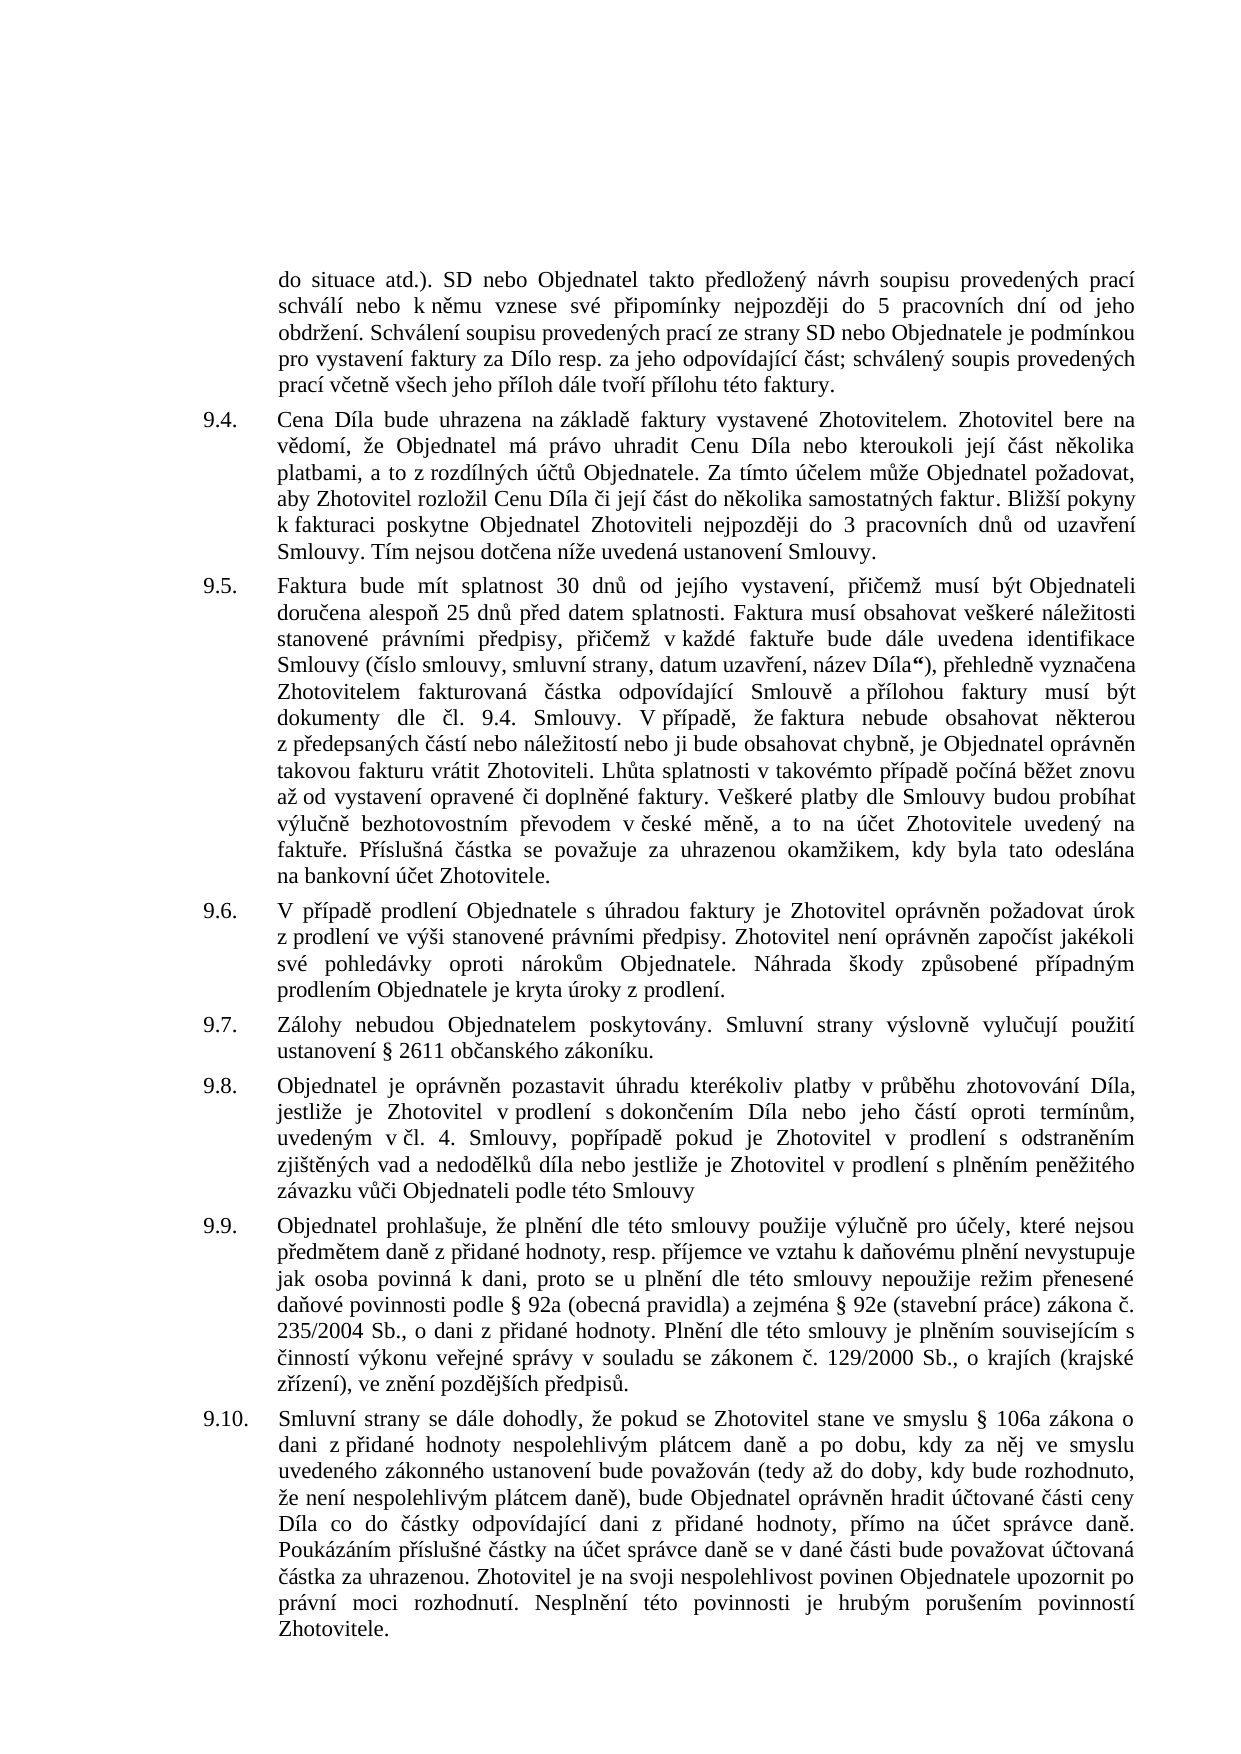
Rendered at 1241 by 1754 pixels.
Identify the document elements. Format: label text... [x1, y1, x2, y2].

text Objednatel je oprávněn pozastavit úhradu kterékoliv platby v průběhu zhotovování Díla, jestliže je Zhotovitel v prodlení s dokončením Díla nebo jeho částí oproti termínům, uvedeným v čl. 4. Smlouvy, popřípadě pokud je Zhotovitel v prodlení s odstraněním zjištěných vad a nedodělků díla nebo jestliže je Zhotovitel v prodlení s plněním peněžitého závazku vůči Objednateli podle této Smlouvy [203, 1072, 1136, 1203]
text Zálohy nebudou Objednatelem poskytovány. Smluvní strany výslovně vylučují použití ustanovení § 2611 občanského zákoníku. [203, 1011, 1136, 1063]
text Faktura bude mít splatnost 30 dnů od jejího vystavení, přičemž musí být Objednateli doručena alespoň 25 dnů před datem splatnosti. Faktura musí obsahovat veškeré náležitosti stanovené právními předpisy, přičemž v každé faktuře bude dále uvedena identifikace Smlouvy (číslo smlouvy, smluvní strany, datum uzavření, název Díla“), přehledně vyznačena Zhotovitelem fakturovaná částka odpovídající Smlouvě a přílohou faktury musí být dokumenty dle čl. 9.4. Smlouvy. V případě, že faktura nebude obsahovat některou z předepsaných částí nebo náležitostí nebo ji bude obsahovat chybně, je Objednatel oprávněn takovou fakturu vrátit Zhotoviteli. Lhůta splatnosti v takovémto případě počíná běžet znovu až od vystavení opravené či doplněné faktury. Veškeré platby dle Smlouvy budou probíhat výlučně bezhotovostním převodem v české měně, a to na účet Zhotovitele uvedený na faktuře. Příslušná částka se považuje za uhrazenou okamžikem, kdy byla tato odeslána na bankovní účet Zhotovitele. [203, 572, 1136, 889]
text Cena Díla bude uhrazena na základě faktury vystavené Zhotovitelem. Zhotovitel bere na vědomí, že Objednatel má právo uhradit Cenu Díla nebo kteroukoli její část několika platbami, a to z rozdílných účtů Objednatele. Za tímto účelem může Objednatel požadovat, aby Zhotovitel rozložil Cenu Díla či její část do několika samostatných faktur. Bližší pokyny k fakturaci poskytne Objednatel Zhotoviteli nejpozději do 3 pracovních dnů od uzavření Smlouvy. Tím nejsou dotčena níže uvedená ustanovení Smlouvy. [203, 406, 1136, 564]
text V případě prodlení Objednatele s úhradou faktury je Zhotovitel oprávněn požadovat úrok z prodlení ve výši stanovené právními předpisy. Zhotovitel není oprávněn započíst jakékoli své pohledávky oproti nárokům Objednatele. Náhrada škody způsobené případným prodlením Objednatele je kryta úroky z prodlení. [203, 897, 1136, 1002]
text Objednatel prohlašuje, že plnění dle této smlouvy použije výlučně pro účely, které nejsou předmětem daně z přidané hodnoty, resp. příjemce ve vztahu k daňovému plnění nevystupuje jak osoba povinná k dani, proto se u plnění dle této smlouvy nepoužije režim přenesené daňové povinnosti podle § 92a (obecná pravidla) a zejména § 92e (stavební práce) zákona č. 235/2004 Sb., o dani z přidané hodnoty. Plnění dle této smlouvy je plněním souvisejícím s činností výkonu veřejné správy v souladu se zákonem č. 129/2000 Sb., o krajích (krajské zřízení), ve znění pozdějších předpisů. [203, 1212, 1136, 1396]
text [203, 266, 1136, 398]
text Smluvní strany se dále dohodly, že pokud se Zhotovitel stane ve smyslu § 106a zákona o dani z přidané hodnoty nespolehlivým plátcem daně a po dobu, kdy za něj ve smyslu uvedeného zákonného ustanovení bude považován (tedy až do doby, kdy bude rozhodnuto, že není nespolehlivým plátcem daně), bude Objednatel oprávněn hradit účtované části ceny Díla co do částky odpovídající dani z přidané hodnoty, přímo na účet správce daně. Poukázáním příslušné částky na účet správce daně se v dané části bude považovat účtovaná částka za uhrazenou. Zhotovitel je na svoji nespolehlivost povinen Objednatele upozornit po právní moci rozhodnutí. Nesplnění této povinnosti je hrubým porušením povinností Zhotovitele. [203, 1405, 1136, 1642]
